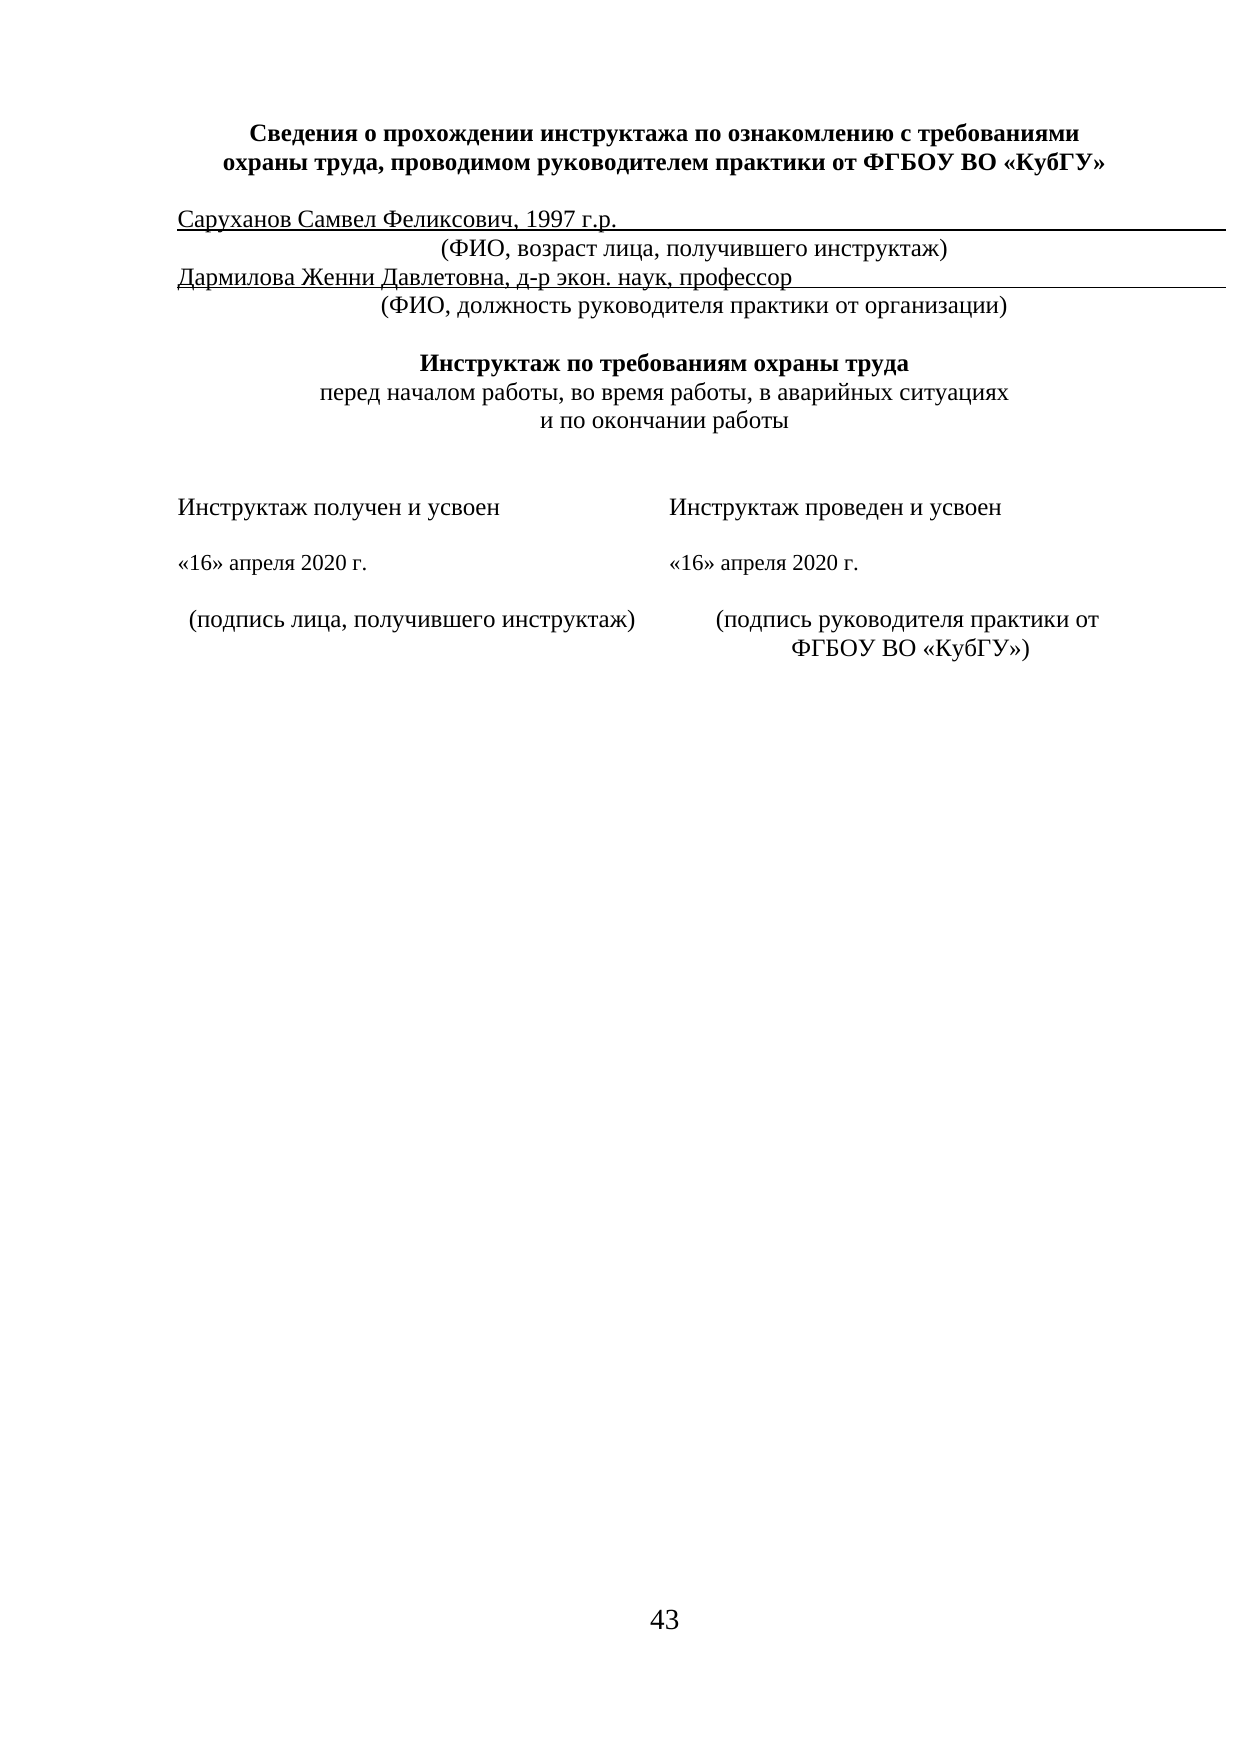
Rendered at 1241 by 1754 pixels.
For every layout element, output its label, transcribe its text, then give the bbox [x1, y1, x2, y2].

text (ФИО, должность руководителя практики от организации) [177, 291, 1152, 319]
table_cell (подпись лица, получившего инструктаж) [166, 605, 658, 662]
text Сведения о прохождении инструктажа по ознакомлению с требованиями [177, 118, 1152, 147]
text и по окончании работы [177, 406, 1152, 434]
table_header Инструктаж проведен и усвоен «16» апреля 2020 г. [658, 492, 1163, 604]
text охраны труда, проводимом руководителем практики от ФГБОУ ВО «КубГУ» [177, 147, 1152, 176]
text Саруханов Самвел Феликсович, 1997 г.р. [177, 204, 1152, 229]
text Инструктаж по требованиям охраны труда [177, 348, 1152, 377]
text перед началом работы, во время работы, в аварийных ситуациях [177, 377, 1152, 406]
text (ФИО, возраст лица, получившего инструктаж) [177, 233, 1152, 262]
table_header Инструктаж получен и усвоен «16» апреля 2020 г. [166, 492, 658, 604]
table_cell (подпись руководителя практики от ФГБОУ ВО «КубГУ») [658, 605, 1163, 662]
text Дармилова Женни Давлетовна, д-р экон. наук, профессор [177, 262, 1152, 287]
